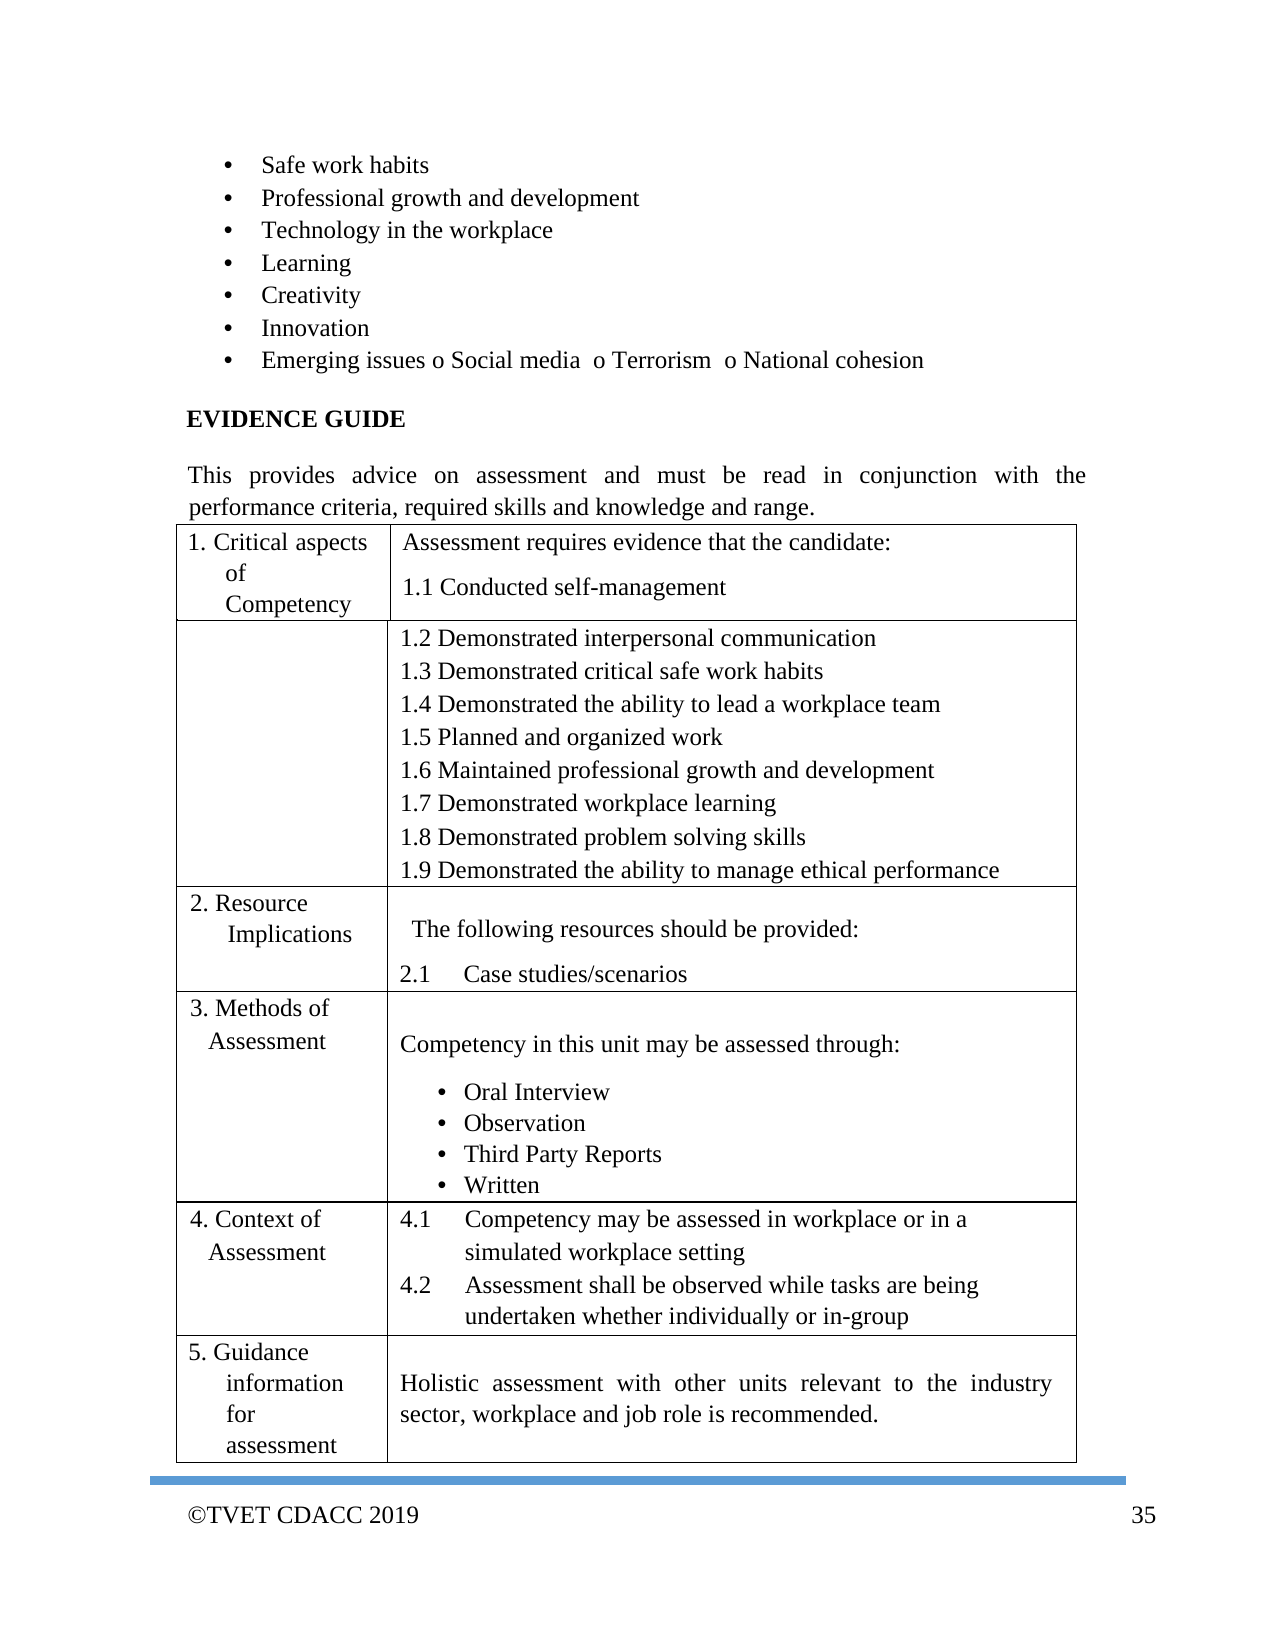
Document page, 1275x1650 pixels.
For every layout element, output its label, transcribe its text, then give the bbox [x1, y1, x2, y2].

table_cell 3. Methods of Assessment [177, 992, 387, 1201]
list Learning [223, 247, 1087, 276]
table_cell 4. Context of Assessment [177, 1203, 387, 1335]
text EVIDENCE GUIDE [186, 404, 1087, 433]
list Creativity [223, 280, 1087, 309]
table_cell The following resources should be provided: 2.1 Case studies/scenarios [388, 887, 1076, 991]
list Technology in the workplace [223, 215, 1087, 244]
table_cell Holistic assessment with other units relevant to the industry sector, workplace and job role is recommended. [388, 1336, 1076, 1462]
table_header Assessment requires evidence that the candidate: 1.1 Conducted self-management [391, 525, 1076, 620]
list Innovation [223, 312, 1087, 341]
table_cell 2. Resource Implications [177, 887, 387, 991]
text This provides advice on assessment and must be read in conjunction with the performance criteria, required skills and knowledge and range. [187, 460, 1087, 521]
table_header 1. Critical aspects of Competency [177, 525, 390, 620]
list Safe work habits [223, 150, 1087, 179]
list Emerging issues o Social media o Terrorism o National cohesion [223, 345, 1087, 374]
table_cell Competency in this unit may be assessed through: Oral Interview Observation Third Party Reports Written [388, 992, 1076, 1201]
table_cell 1.2 Demonstrated interpersonal communication 1.3 Demonstrated critical safe work habits 1.4 Demonstrated the ability to lead a workplace team 1.5 Planned and organized work 1.6 Maintained professional growth and development 1.7 Demonstrated workplace learning 1.8 Demonstrated problem solving skills 1.9 Demonstrated the ability to manage ethical performance [388, 621, 1076, 886]
table_cell 5. Guidance information for assessment [177, 1336, 387, 1462]
table_cell [177, 621, 387, 886]
table_cell 4.1 Competency may be assessed in workplace or in a simulated workplace setting 4.2 Assessment shall be observed while tasks are being undertaken whether individually or in-group [388, 1203, 1076, 1335]
list Professional growth and development [223, 182, 1087, 211]
